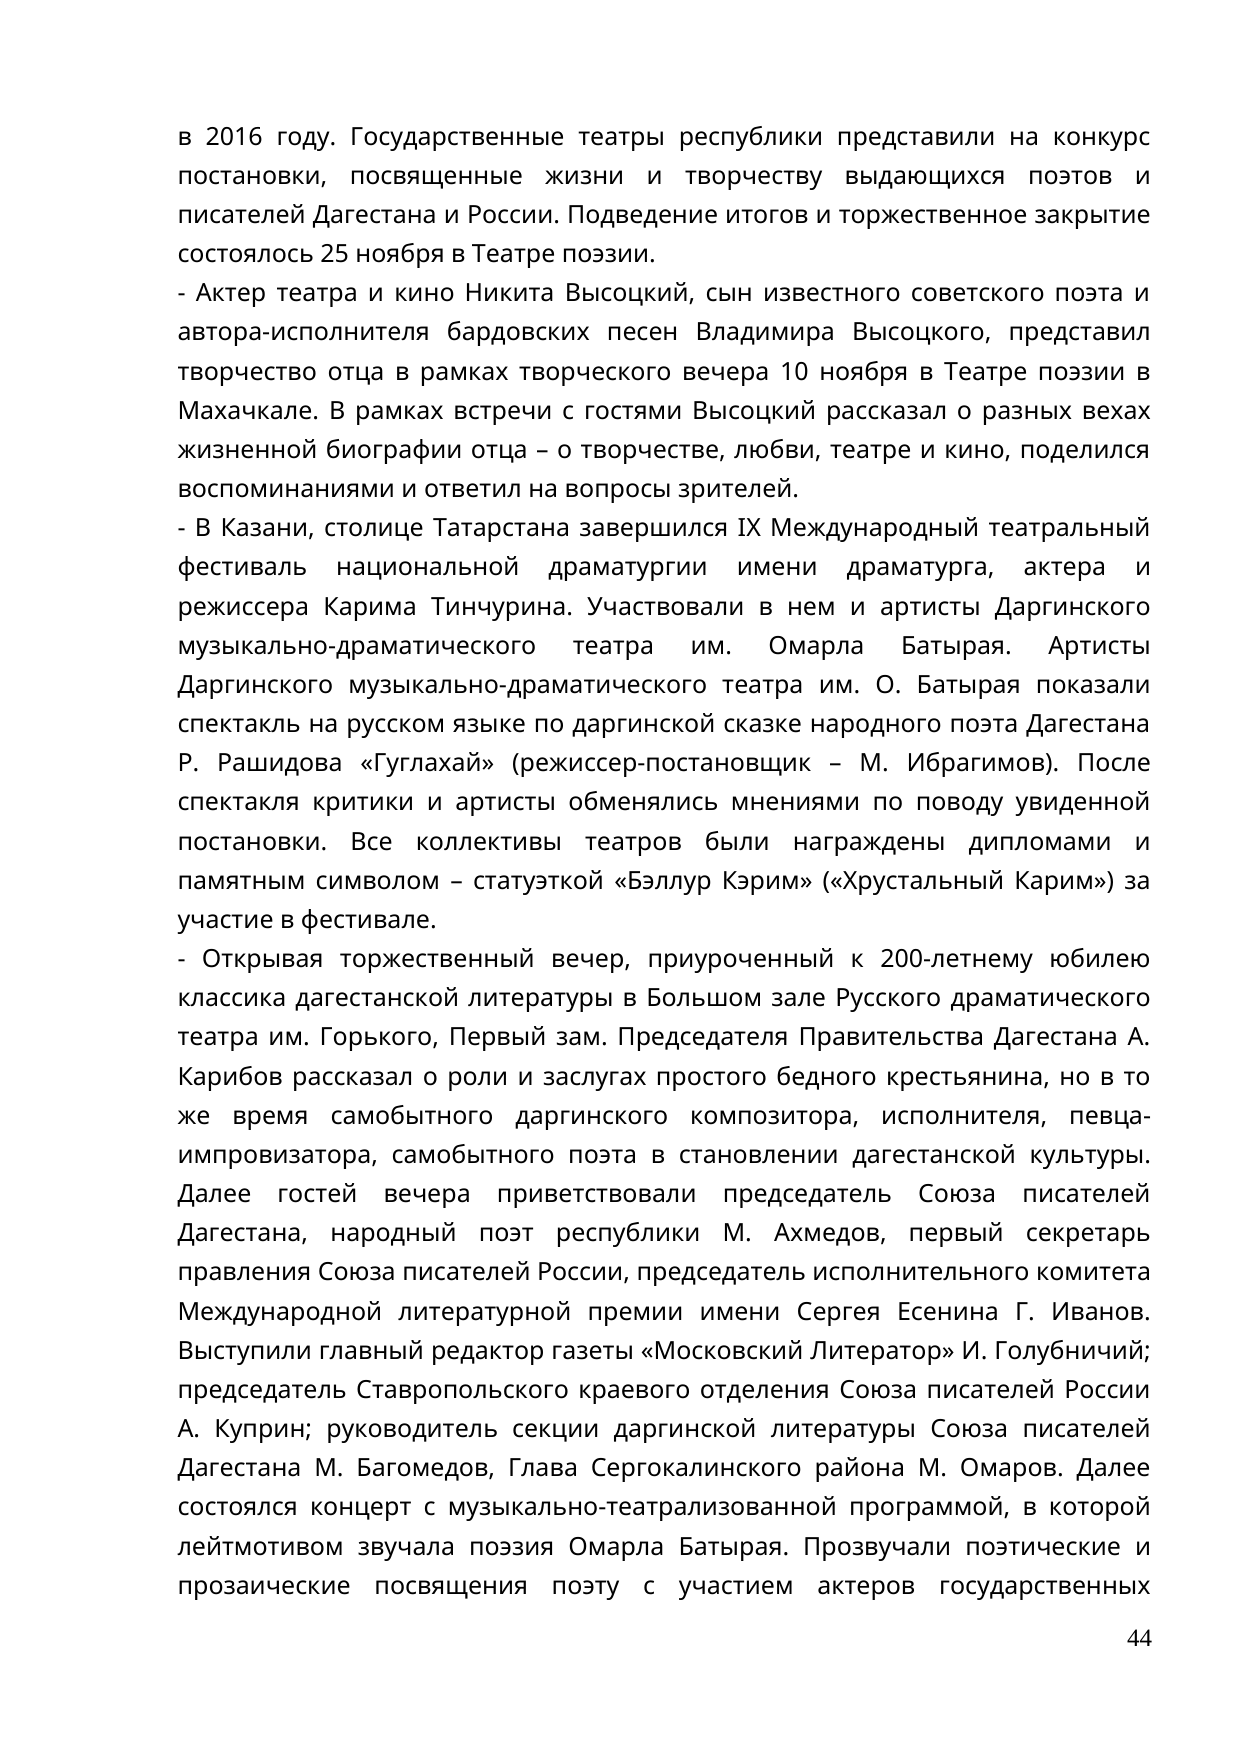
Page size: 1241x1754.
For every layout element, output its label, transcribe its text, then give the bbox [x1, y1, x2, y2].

text - В Казани, столице Татарстана завершился IX Международный театральный фестиваль национальной драматургии имени драматурга, актера и режиссера Карима Тинчурина. Участвовали в нем и артисты Даргинского музыкально-драматического театра им. Омарла Батырая. Артисты Даргинского музыкально-драматического театра им. О. Батырая показали спектакль на русском языке по даргинской сказке народного поэта Дагестана Р. Рашидова «Гуглахай» (режиссер-постановщик – М. Ибрагимов). После спектакля критики и артисты обменялись мнениями по поводу увиденной постановки. Все коллективы театров были награждены дипломами и памятным символом – статуэткой «Бэллур Кэрим» («Хрустальный Карим») за участие в фестивале. [177, 510, 1152, 936]
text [177, 118, 1152, 270]
text - Актер театра и кино Никита Высоцкий, сын известного советского поэта и автора-исполнителя бардовских песен Владимира Высоцкого, представил творчество отца в рамках творческого вечера 10 ноября в Театре поэзии в Махачкале. В рамках встречи с гостями Высоцкий рассказал о разных вехах жизненной биографии отца – о творчестве, любви, театре и кино, поделился воспоминаниями и ответил на вопросы зрителей. [177, 275, 1152, 505]
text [177, 941, 1152, 1601]
